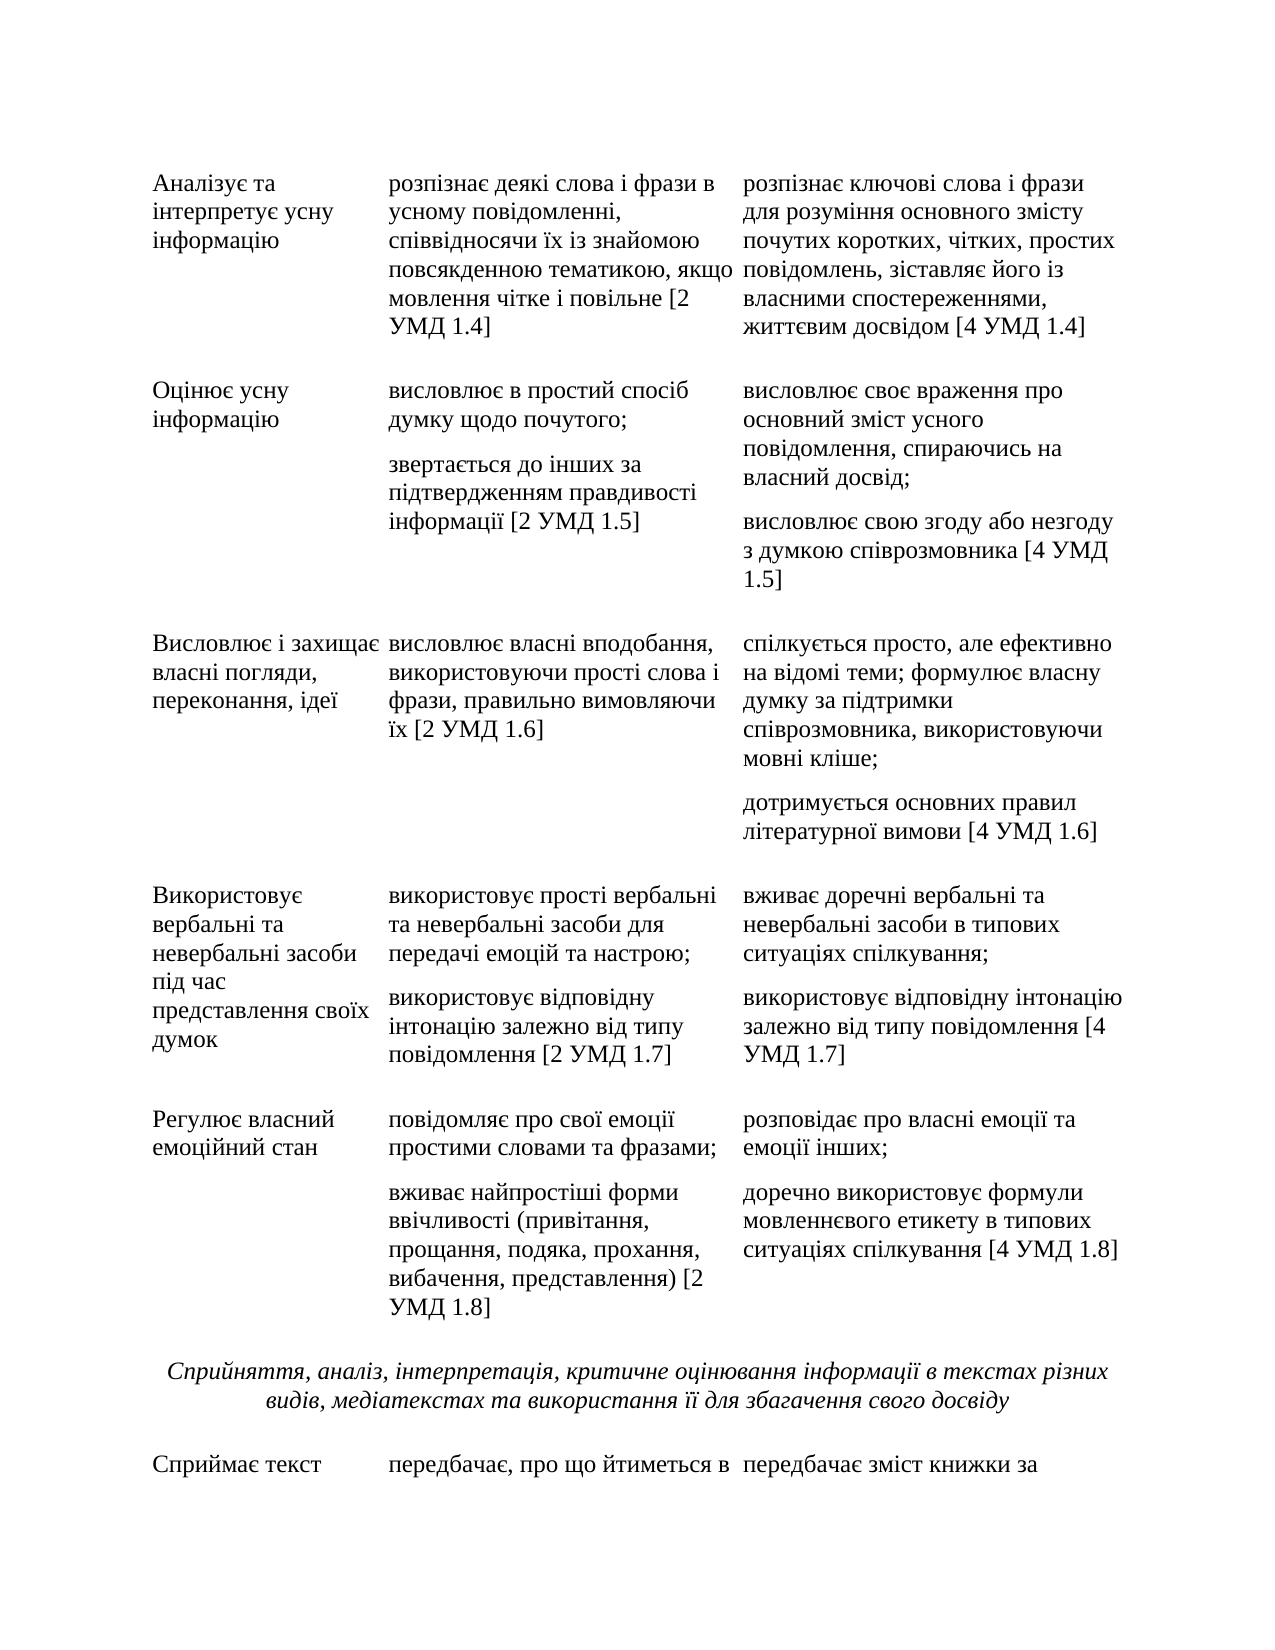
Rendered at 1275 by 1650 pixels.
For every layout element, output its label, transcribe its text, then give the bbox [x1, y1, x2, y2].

table_cell Сприйняття, аналіз, інтерпретація, критичне оцінювання інформації в текстах різних видів, медіатекстах та використання її для збагачення свого досвіду [150, 1338, 1125, 1431]
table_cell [386, 1431, 741, 1495]
table_cell Сприймає текст [150, 1431, 386, 1495]
table_cell розповідає про власні емоції та емоції інших; доречно використовує формули мовленнєвого етикету в типових ситуаціях спілкування [4 УМД 1.8] [741, 1086, 1125, 1338]
table_cell Оцінює усну інформацію [150, 358, 386, 610]
table_cell розпізнає ключові слова і фрази для розуміння основного змісту почутих коротких, чітких, простих повідомлень, зіставляє його із власними спостереженнями, життєвим досвідом [4 УМД 1.4] [741, 150, 1125, 358]
table_cell Регулює власний емоційний стан [150, 1086, 386, 1338]
table_cell вживає доречні вербальні та невербальні засоби в типових ситуаціях спілкування; використовує відповідну інтонацію залежно від типу повідомлення [4 УМД 1.7] [741, 863, 1125, 1086]
table_cell Висловлює і захищає власні погляди, переконання, ідеї [150, 610, 386, 862]
table_cell висловлює в простий спосіб думку щодо почутого; звертається до інших за підтвердженням правдивості інформації [2 УМД 1.5] [386, 358, 741, 610]
table_cell розпізнає деякі слова і фрази в усному повідомленні, співвідносячи їх із знайомою повсякденною тематикою, якщо мовлення чітке і повільне [2 УМД 1.4] [386, 150, 741, 358]
table_cell спілкується просто, але ефективно на відомі теми; формулює власну думку за підтримки співрозмовника, використовуючи мовні кліше; дотримується основних правил літературної вимови [4 УМД 1.6] [741, 610, 1125, 862]
table_cell використовує прості вербальні та невербальні засоби для передачі емоцій та настрою; використовує відповідну інтонацію залежно від типу повідомлення [2 УМД 1.7] [386, 863, 741, 1086]
table_cell висловлює власні вподобання, використовуючи прості слова і фрази, правильно вимовляючи їх [2 УМД 1.6] [386, 610, 741, 862]
table_cell висловлює своє враження про основний зміст усного повідомлення, спираючись на власний досвід; висловлює свою згоду або незгоду з думкою співрозмовника [4 УМД 1.5] [741, 358, 1125, 610]
table_cell повідомляє про свої емоції простими словами та фразами; вживає найпростіші форми ввічливості (привітання, прощання, подяка, прохання, вибачення, представлення) [2 УМД 1.8] [386, 1086, 741, 1338]
table_cell Аналізує та інтерпретує усну інформацію [150, 150, 386, 358]
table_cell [741, 1431, 1125, 1495]
table_cell Використовує вербальні та невербальні засоби під час представлення своїх думок [150, 863, 386, 1086]
